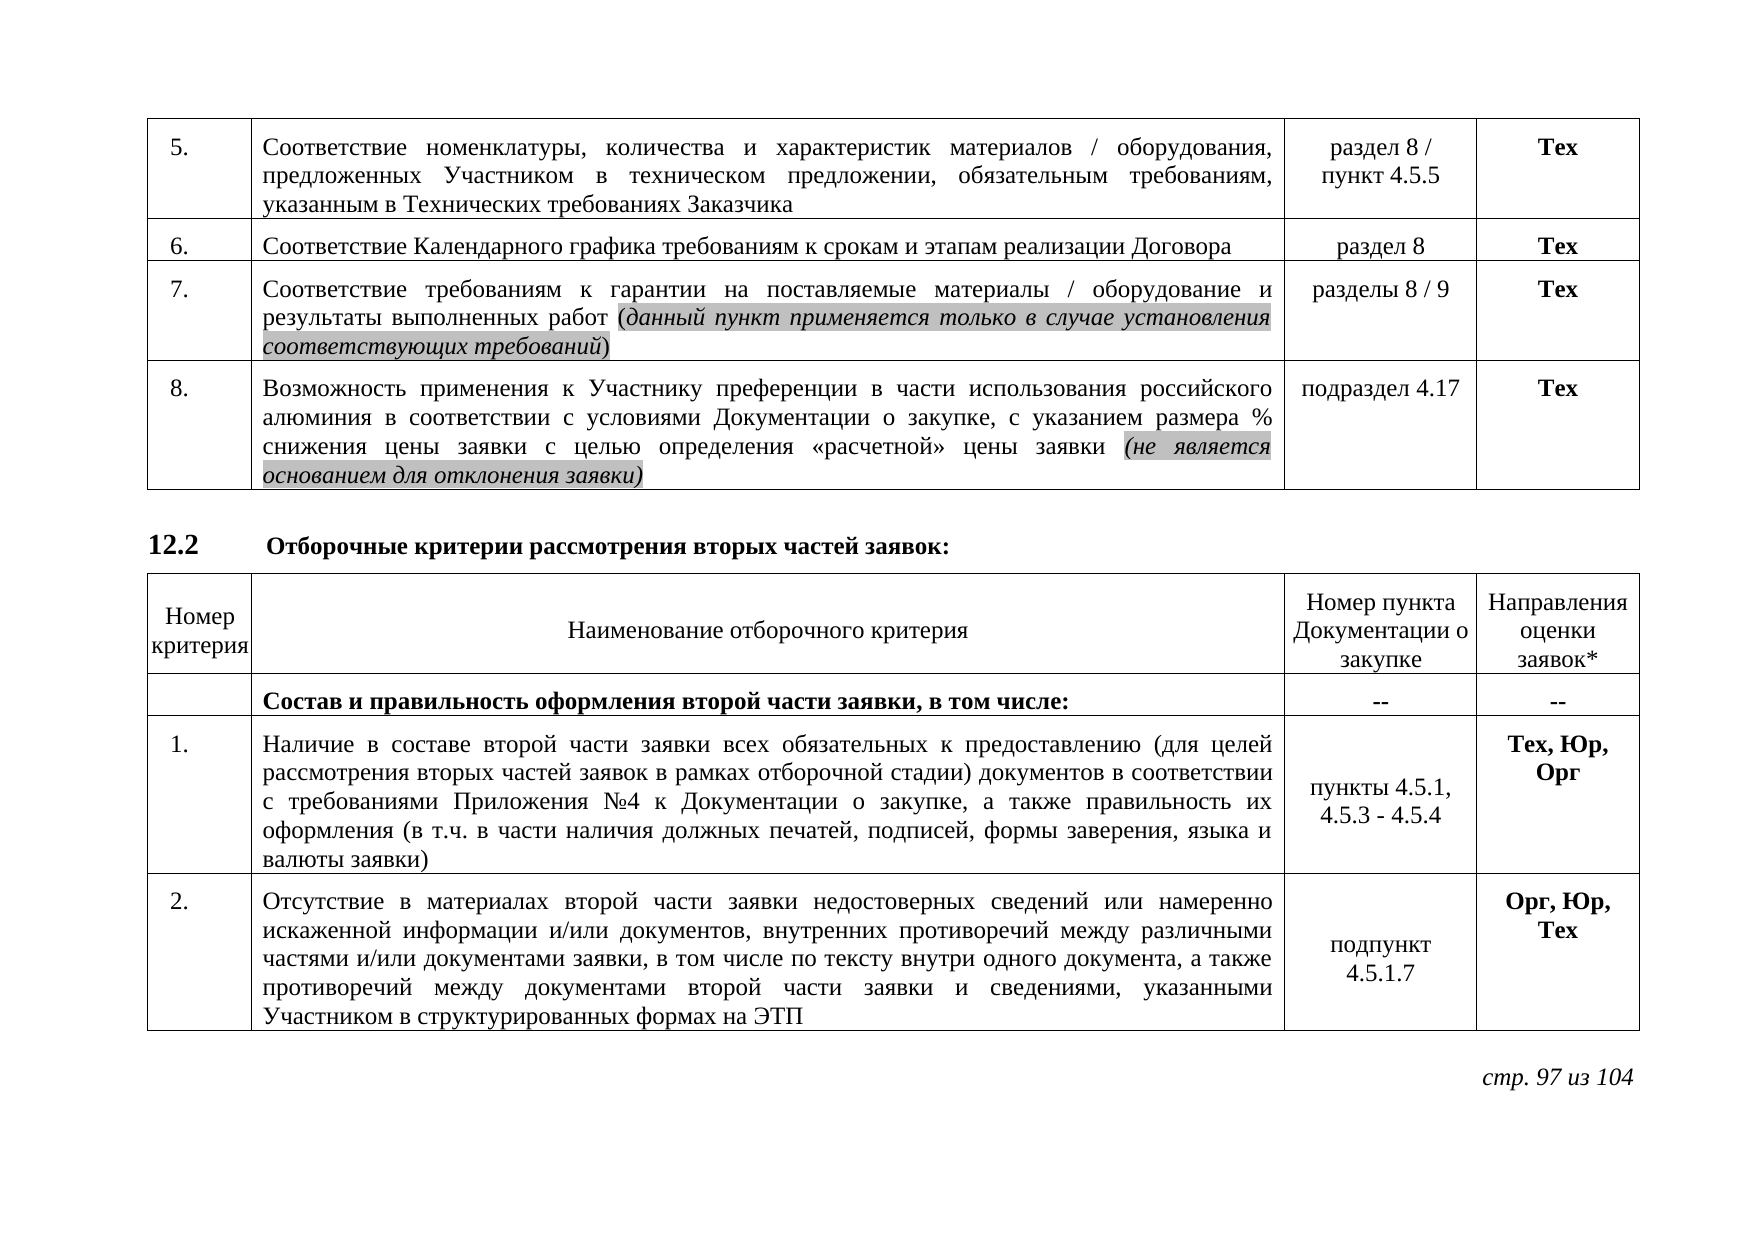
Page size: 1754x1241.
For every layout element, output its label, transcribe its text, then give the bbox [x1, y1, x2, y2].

table_cell Тех [1477, 119, 1639, 218]
table_cell [148, 716, 251, 872]
table_cell [148, 674, 251, 715]
table_cell подраздел 4.17 [1285, 361, 1476, 488]
table_cell [148, 119, 251, 218]
table_cell Соответствие Календарного графика требованиям к срокам и этапам реализации Договора [252, 219, 1284, 260]
table_cell пункты 4.5.1, 4.5.3 - 4.5.4 [1285, 716, 1476, 872]
table_cell Состав и правильность оформления второй части заявки, в том числе: [252, 674, 1284, 715]
table_cell раздел 8 [1285, 219, 1476, 260]
table_cell [148, 261, 251, 360]
table_cell Соответствие номенклатуры, количества и характеристик материалов / оборудования, предложенных Участником в техническом предложении, обязательным требованиям, указанным в Технических требованиях Заказчика [252, 119, 1284, 218]
table_cell [148, 361, 251, 488]
table_header Направления оценки заявок* [1477, 574, 1639, 673]
table_cell Наличие в составе второй части заявки всех обязательных к предоставлению (для целей рассмотрения вторых частей заявок в рамках отборочной стадии) документов в соответствии с требованиями Приложения №4 к Документации о закупке, а также правильность их оформления (в т.ч. в части наличия должных печатей, подписей, формы заверения, языка и валюты заявки) [252, 716, 1284, 872]
subtitle Отборочные критерии рассмотрения вторых частей заявок: [148, 527, 1636, 561]
table_cell разделы 8 / 9 [1285, 261, 1476, 360]
table_cell -- [1285, 674, 1476, 715]
table_cell Возможность применения к Участнику преференции в части использования российского алюминия в соответствии с условиями Документации о закупке, с указанием размера % снижения цены заявки с целью определения «расчетной» цены заявки (не является основанием для отклонения заявки) [252, 361, 1284, 488]
table_cell подпункт 4.5.1.7 [1285, 874, 1476, 1030]
table_cell Тех [1477, 219, 1639, 260]
table_cell Тех [1477, 361, 1639, 488]
table_header Номер критерия [148, 574, 251, 673]
table_cell [148, 874, 251, 1030]
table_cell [1285, 119, 1476, 218]
table_header Номер пункта Документации о закупке [1285, 574, 1476, 673]
table_header Наименование отборочного критерия [252, 574, 1284, 673]
table_cell Орг, Юр, Тех [1477, 874, 1639, 1030]
table_cell Соответствие требованиям к гарантии на поставляемые материалы / оборудование и результаты выполненных работ (данный пункт применяется только в случае установления соответствующих требований) [252, 261, 1284, 360]
table_cell Отсутствие в материалах второй части заявки недостоверных сведений или намеренно искаженной информации и/или документов, внутренних противоречий между различными частями и/или документами заявки, в том числе по тексту внутри одного документа, а также противоречий между документами второй части заявки и сведениями, указанными Участником в структурированных формах на ЭТП [252, 874, 1284, 1030]
table_cell Тех [1477, 261, 1639, 360]
table_cell -- [1477, 674, 1639, 715]
table_cell Тех, Юр, Орг [1477, 716, 1639, 872]
table_cell [148, 219, 251, 260]
